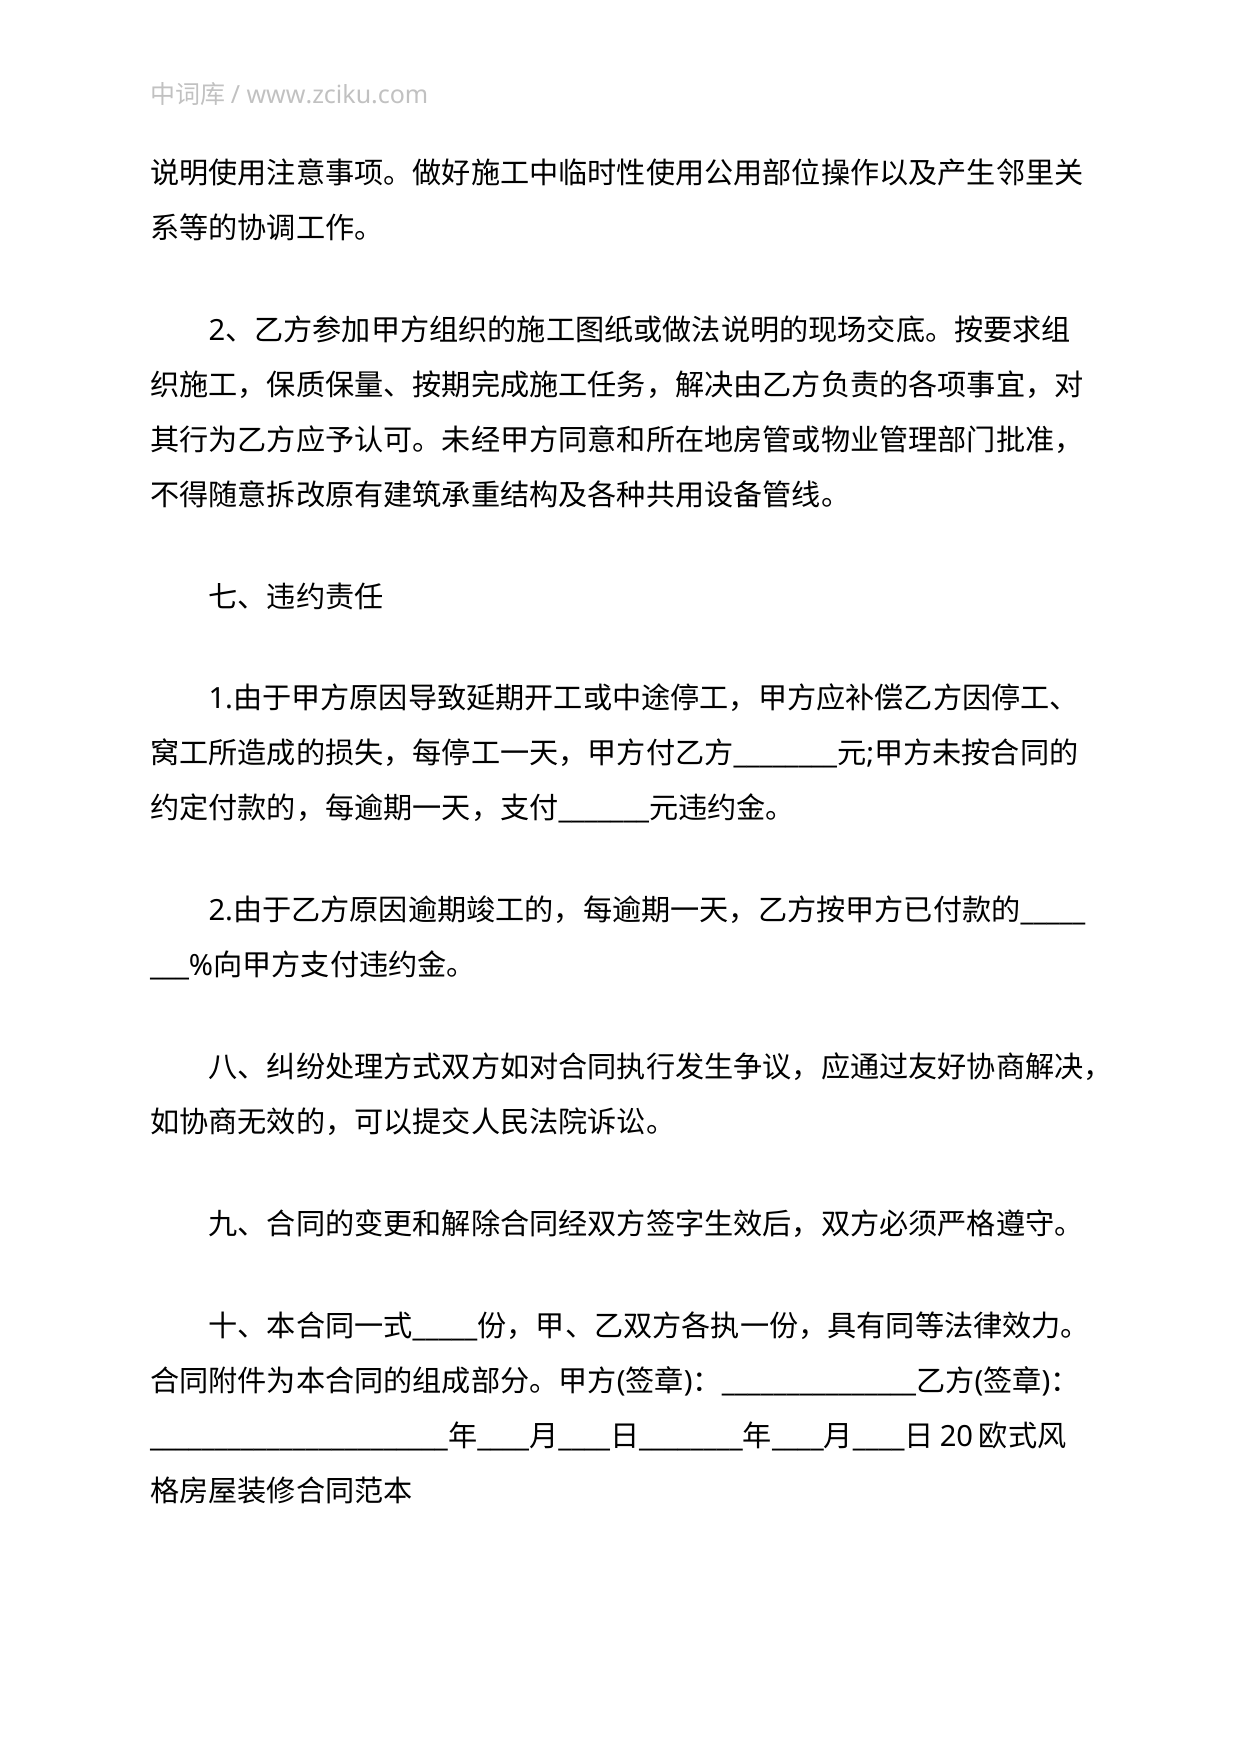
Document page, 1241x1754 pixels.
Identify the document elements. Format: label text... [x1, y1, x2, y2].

text 七、违约责任 [150, 573, 1090, 616]
text 八、纠纷处理方式双方如对合同执行发生争议，应通过友好协商解决，如协商无效的，可以提交人民法院诉讼。 [150, 1044, 1090, 1141]
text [150, 150, 1090, 247]
text 十、本合同一式_____份，甲、乙双方各执一份，具有同等法律效力。合同附件为本合同的组成部分。甲方(签章)：_______________乙方(签章)：_______________________年____月____日________年____月____日20欧式风格房屋装修合同范本 [150, 1302, 1090, 1510]
text 2、乙方参加甲方组织的施工图纸或做法说明的现场交底。按要求组织施工，保质保量、按期完成施工任务，解决由乙方负责的各项事宜，对其行为乙方应予认可。未经甲方同意和所在地房管或物业管理部门批准，不得随意拆改原有建筑承重结构及各种共用设备管线。 [150, 307, 1090, 514]
text 1.由于甲方原因导致延期开工或中途停工，甲方应补偿乙方因停工、窝工所造成的损失，每停工一天，甲方付乙方________元;甲方未按合同的约定付款的，每逾期一天，支付_______元违约金。 [150, 675, 1090, 827]
text 2.由于乙方原因逾期竣工的，每逾期一天，乙方按甲方已付款的________%向甲方支付违约金。 [150, 887, 1090, 984]
text 九、合同的变更和解除合同经双方签字生效后，双方必须严格遵守。 [150, 1201, 1090, 1243]
